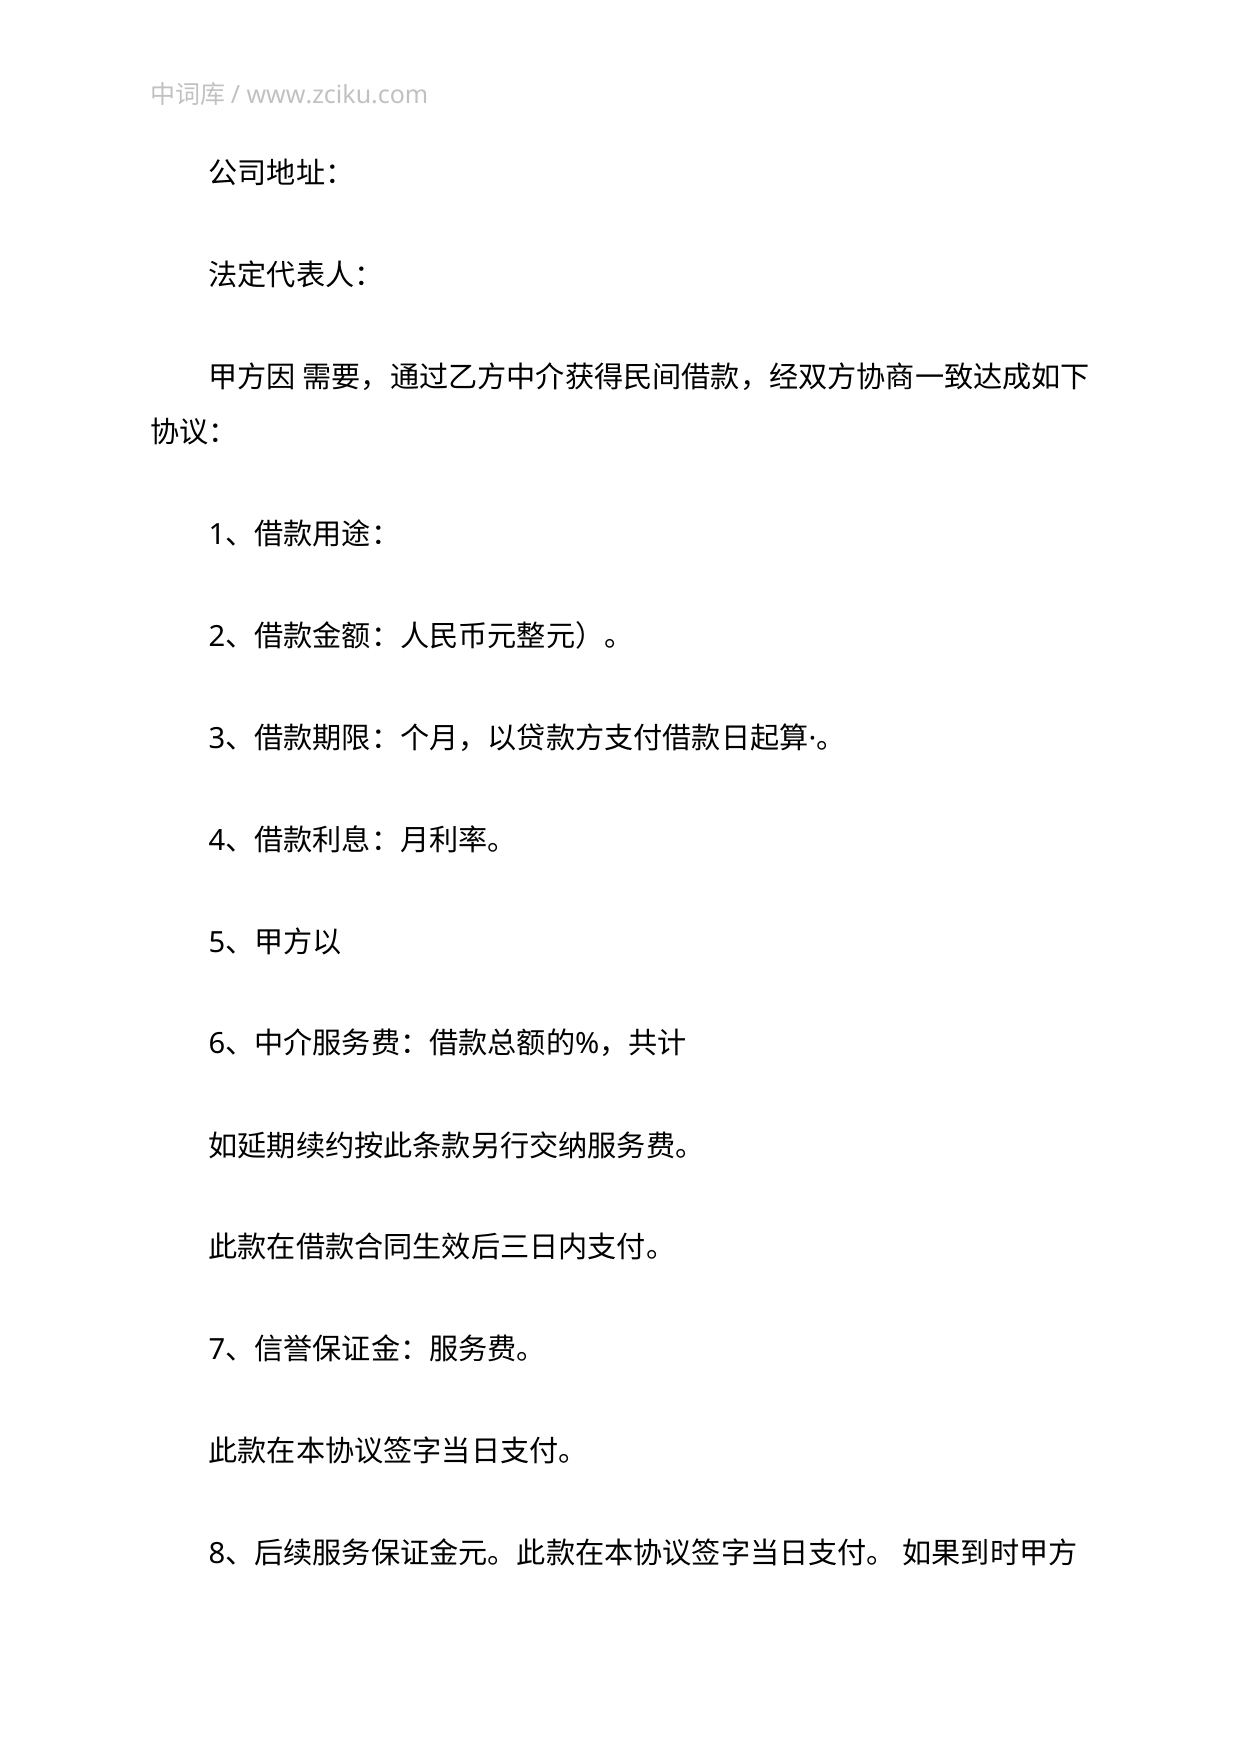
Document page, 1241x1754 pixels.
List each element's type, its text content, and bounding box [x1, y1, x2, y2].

text 公司地址： [150, 150, 1090, 192]
text 3、借款期限：个月，以贷款方支付借款日起算·。 [150, 714, 1090, 757]
text 7、信誉保证金：服务费。 [150, 1326, 1090, 1368]
text 4、借款利息：月利率。 [150, 816, 1090, 858]
text 1、借款用途： [150, 510, 1090, 553]
text 甲方因 需要，通过乙方中介获得民间借款，经双方协商一致达成如下协议： [150, 353, 1090, 451]
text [150, 1529, 1090, 1572]
text 2、借款金额：人民币元整元）。 [150, 612, 1090, 654]
text 如延期续约按此条款另行交纳服务费。 [150, 1122, 1090, 1164]
text 6、中介服务费：借款总额的%，共计 [150, 1020, 1090, 1062]
text 法定代表人： [150, 252, 1090, 294]
text 此款在本协议签字当日支付。 [150, 1428, 1090, 1470]
text 此款在借款合同生效后三日内支付。 [150, 1224, 1090, 1266]
text 5、甲方以 [150, 918, 1090, 961]
